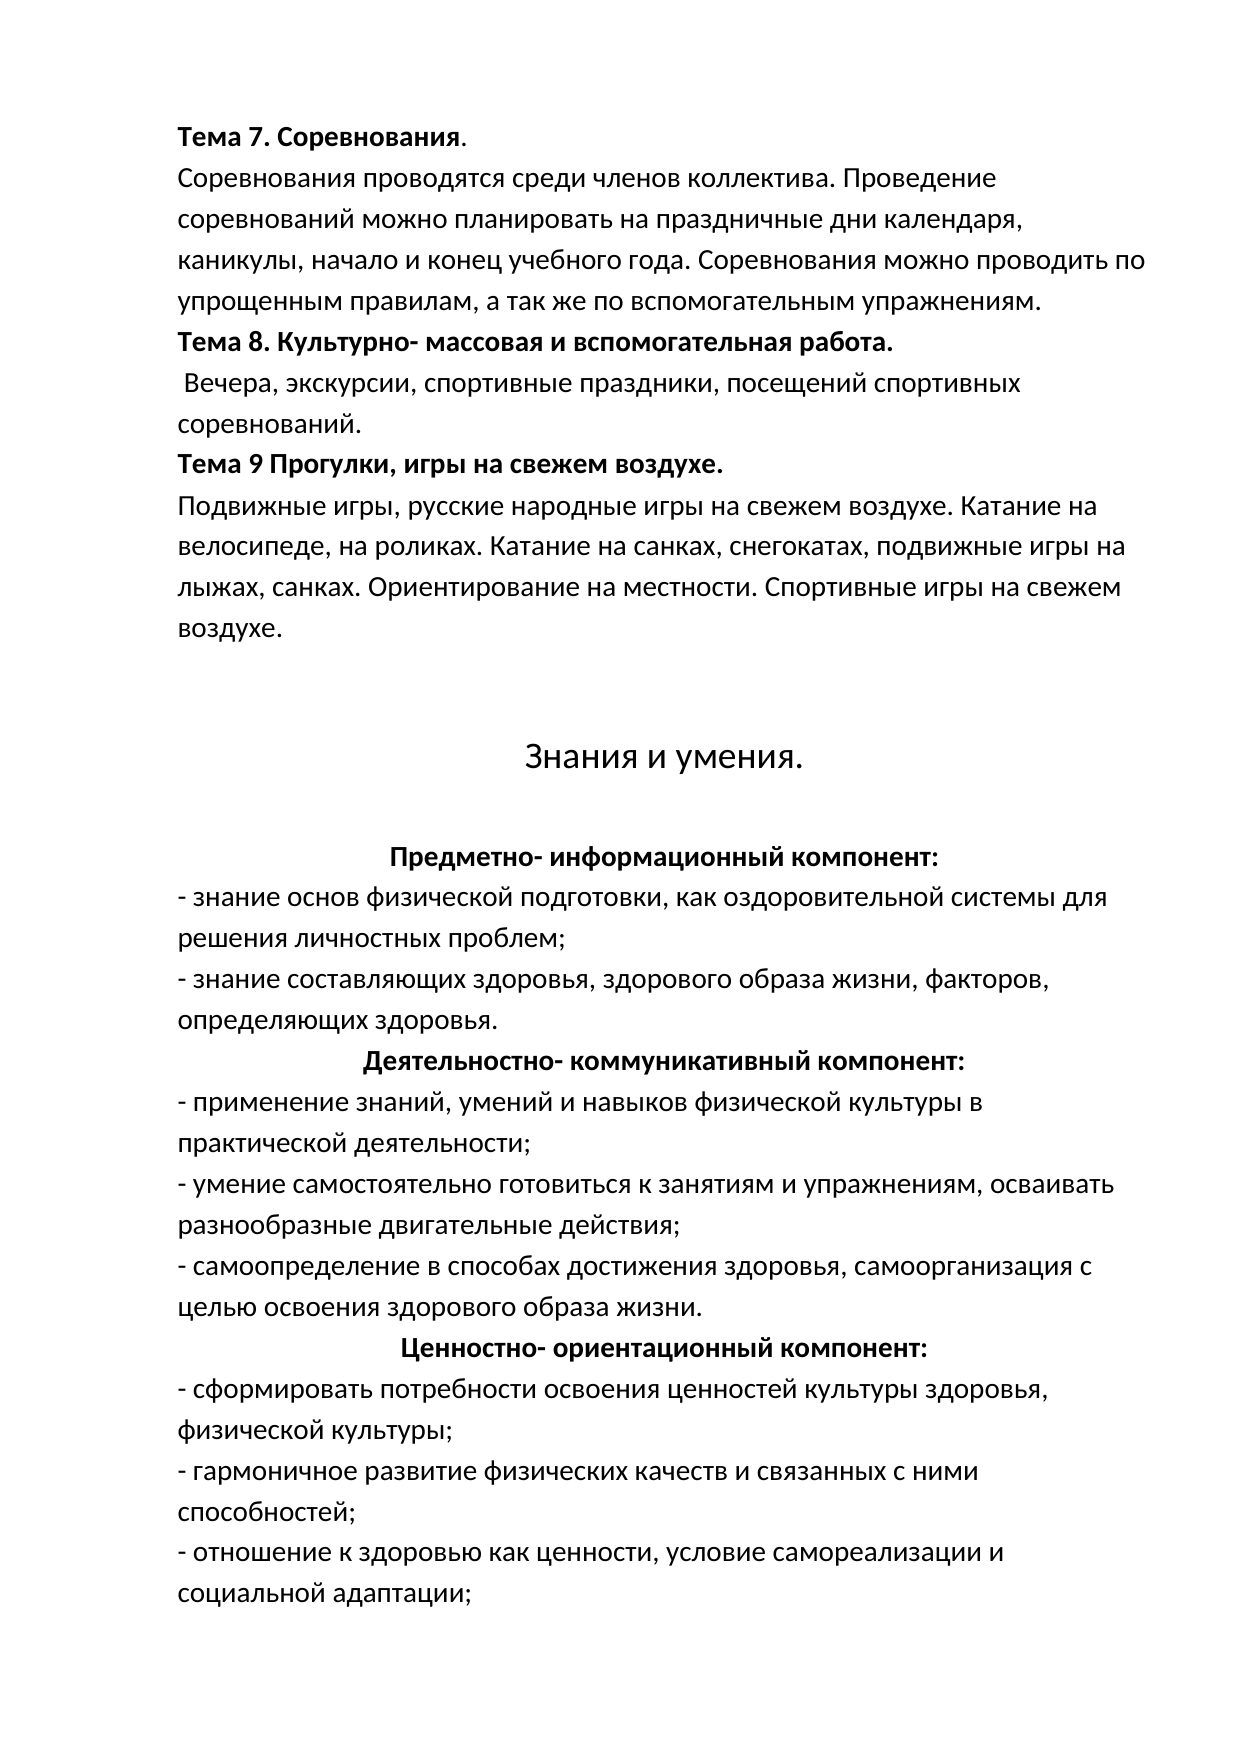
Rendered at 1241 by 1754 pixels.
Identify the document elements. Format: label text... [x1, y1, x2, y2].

text - гармоничное развитие физических качеств и связанных с ними способностей; [177, 1452, 1152, 1528]
text Предметно- информационный компонент: [177, 838, 1152, 873]
text - сформировать потребности освоения ценностей культуры здоровья, физической культуры; [177, 1370, 1152, 1446]
text Тема 9 Прогулки, игры на свежем воздухе. [177, 446, 1152, 481]
text Знания и умения. [177, 732, 1152, 778]
text - применение знаний, умений и навыков физической культуры в практической деятельности; [177, 1083, 1152, 1160]
text Ценностно- ориентационный компонент: [177, 1329, 1152, 1364]
text Подвижные игры, русские народные игры на свежем воздухе. Катание на велосипеде, на роликах. Катание на санках, снегокатах, подвижные игры на лыжах, санках. Ориентирование на местности. Спортивные игры на свежем воздухе. [177, 487, 1152, 645]
text - отношение к здоровью как ценности, условие самореализации и социальной адаптации; [177, 1533, 1152, 1610]
text Тема 8. Культурно- массовая и вспомогательная работа. [177, 323, 1152, 358]
text Деятельностно- коммуникативный компонент: [177, 1042, 1152, 1078]
text - знание основ физической подготовки, как оздоровительной системы для решения личностных проблем; [177, 878, 1152, 955]
text Тема 7. Соревнования. [177, 118, 1152, 154]
text - знание составляющих здоровья, здорового образа жизни, факторов, определяющих здоровья. [177, 960, 1152, 1037]
text - умение самостоятельно готовиться к занятиям и упражнениям, осваивать разнообразные двигательные действия; [177, 1165, 1152, 1242]
text Соревнования проводятся среди членов коллектива. Проведение соревнований можно планировать на праздничные дни календаря, каникулы, начало и конец учебного года. Соревнования можно проводить по упрощенным правилам, а так же по вспомогательным упражнениям. [177, 159, 1152, 317]
text Вечера, экскурсии, спортивные праздники, посещений спортивных соревнований. [177, 364, 1152, 440]
text - самоопределение в способах достижения здоровья, самоорганизация с целью освоения здорового образа жизни. [177, 1247, 1152, 1323]
